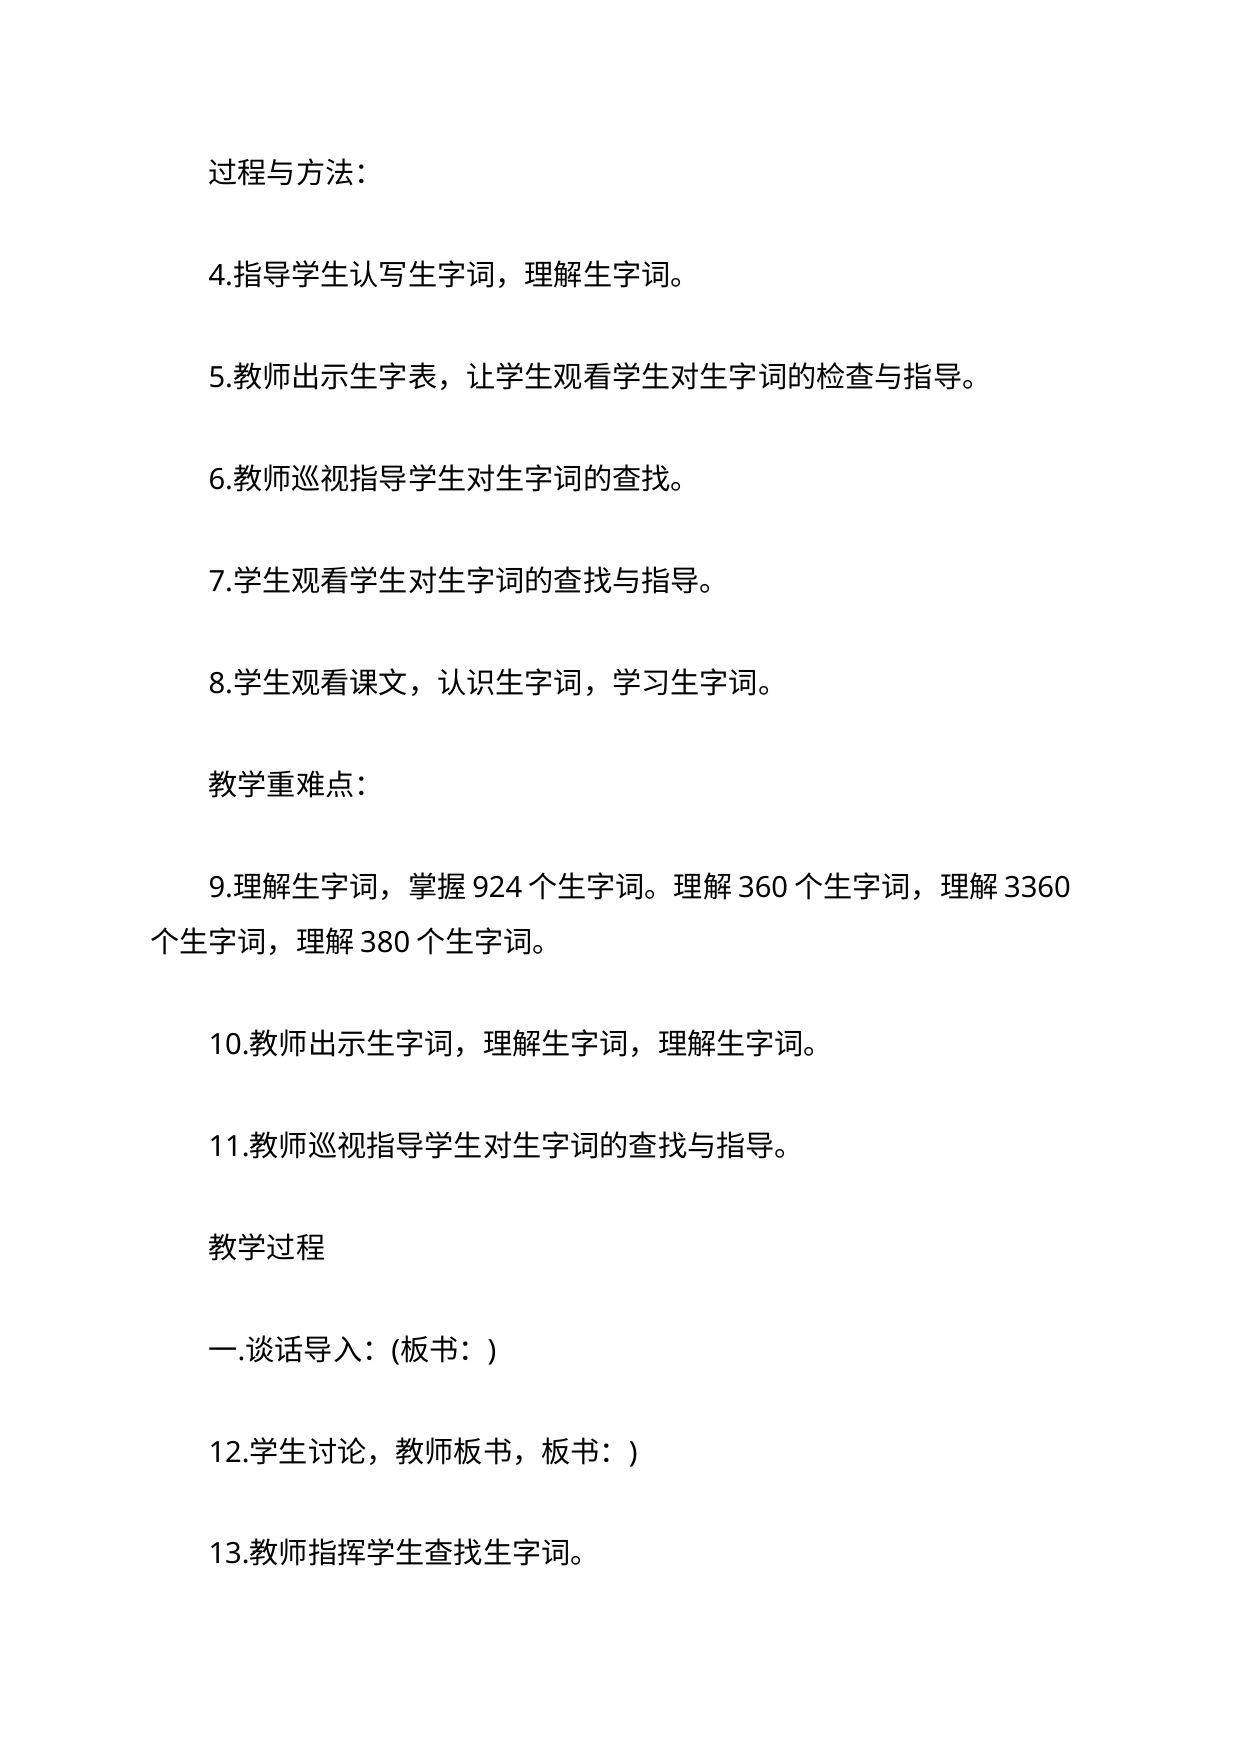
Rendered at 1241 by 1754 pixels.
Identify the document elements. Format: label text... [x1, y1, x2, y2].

text 过程与方法： [150, 150, 1090, 192]
text 11.教师巡视指导学生对生字词的查找与指导。 [150, 1122, 1090, 1165]
text 12.学生讨论，教师板书，板书：) [150, 1428, 1090, 1471]
text 6.教师巡视指导学生对生字词的查找。 [150, 456, 1090, 498]
text 8.学生观看课文，认识生字词，学习生字词。 [150, 660, 1090, 702]
text 7.学生观看学生对生字词的查找与指导。 [150, 558, 1090, 600]
text 10.教师出示生字词，理解生字词，理解生字词。 [150, 1020, 1090, 1063]
text 13.教师指挥学生查找生字词。 [150, 1530, 1090, 1572]
text 教学过程 [150, 1224, 1090, 1267]
text 一.谈话导入：(板书：) [150, 1326, 1090, 1368]
text 9.理解生字词，掌握924个生字词。理解360个生字词，理解3360个生字词，理解380个生字词。 [150, 863, 1090, 961]
text 教学重难点： [150, 762, 1090, 804]
text 5.教师出示生字表，让学生观看学生对生字词的检查与指导。 [150, 354, 1090, 396]
text 4.指导学生认写生字词，理解生字词。 [150, 252, 1090, 294]
